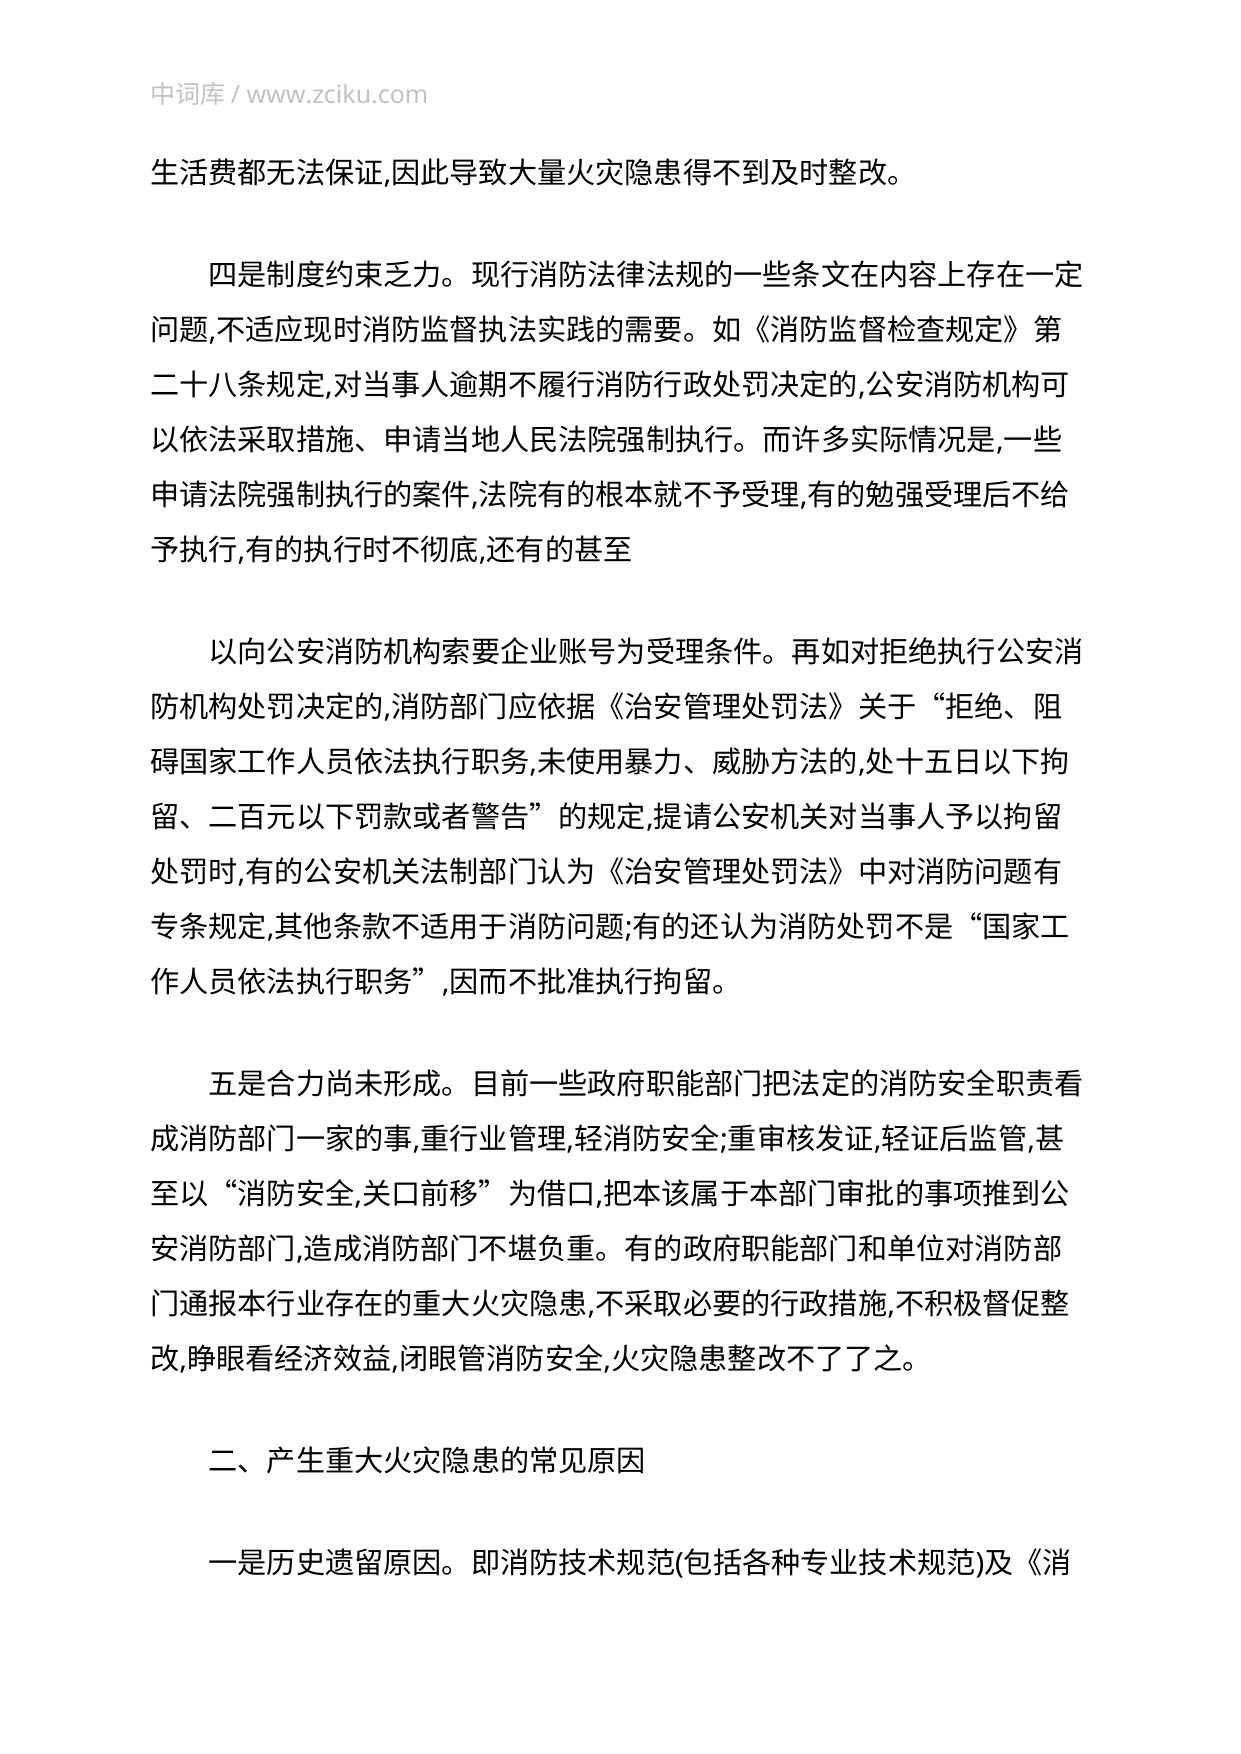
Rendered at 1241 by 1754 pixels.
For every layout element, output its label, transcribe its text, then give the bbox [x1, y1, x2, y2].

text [150, 1539, 1090, 1582]
text 二、产生重大火灾隐患的常见原因 [150, 1438, 1090, 1480]
text 五是合力尚未形成。目前一些政府职能部门把法定的消防安全职责看成消防部门一家的事,重行业管理,轻消防安全;重审核发证,轻证后监管,甚至以“消防安全,关口前移”为借口,把本该属于本部门审批的事项推到公安消防部门,造成消防部门不堪负重。有的政府职能部门和单位对消防部门通报本行业存在的重大火灾隐患,不采取必要的行政措施,不积极督促整改,睁眼看经济效益,闭眼管消防安全,火灾隐患整改不了了之。 [150, 1061, 1090, 1378]
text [150, 150, 1090, 192]
text 以向公安消防机构索要企业账号为受理条件。再如对拒绝执行公安消防机构处罚决定的,消防部门应依据《治安管理处罚法》关于“拒绝、阻碍国家工作人员依法执行职务,未使用暴力、威胁方法的,处十五日以下拘留、二百元以下罚款或者警告”的规定,提请公安机关对当事人予以拘留处罚时,有的公安机关法制部门认为《治安管理处罚法》中对消防问题有专条规定,其他条款不适用于消防问题;有的还认为消防处罚不是“国家工作人员依法执行职务”,因而不批准执行拘留。 [150, 629, 1090, 1001]
text 四是制度约束乏力。现行消防法律法规的一些条文在内容上存在一定问题,不适应现时消防监督执法实践的需要。如《消防监督检查规定》第二十八条规定,对当事人逾期不履行消防行政处罚决定的,公安消防机构可以依法采取措施、申请当地人民法院强制执行。而许多实际情况是,一些申请法院强制执行的案件,法院有的根本就不予受理,有的勉强受理后不给予执行,有的执行时不彻底,还有的甚至 [150, 252, 1090, 569]
